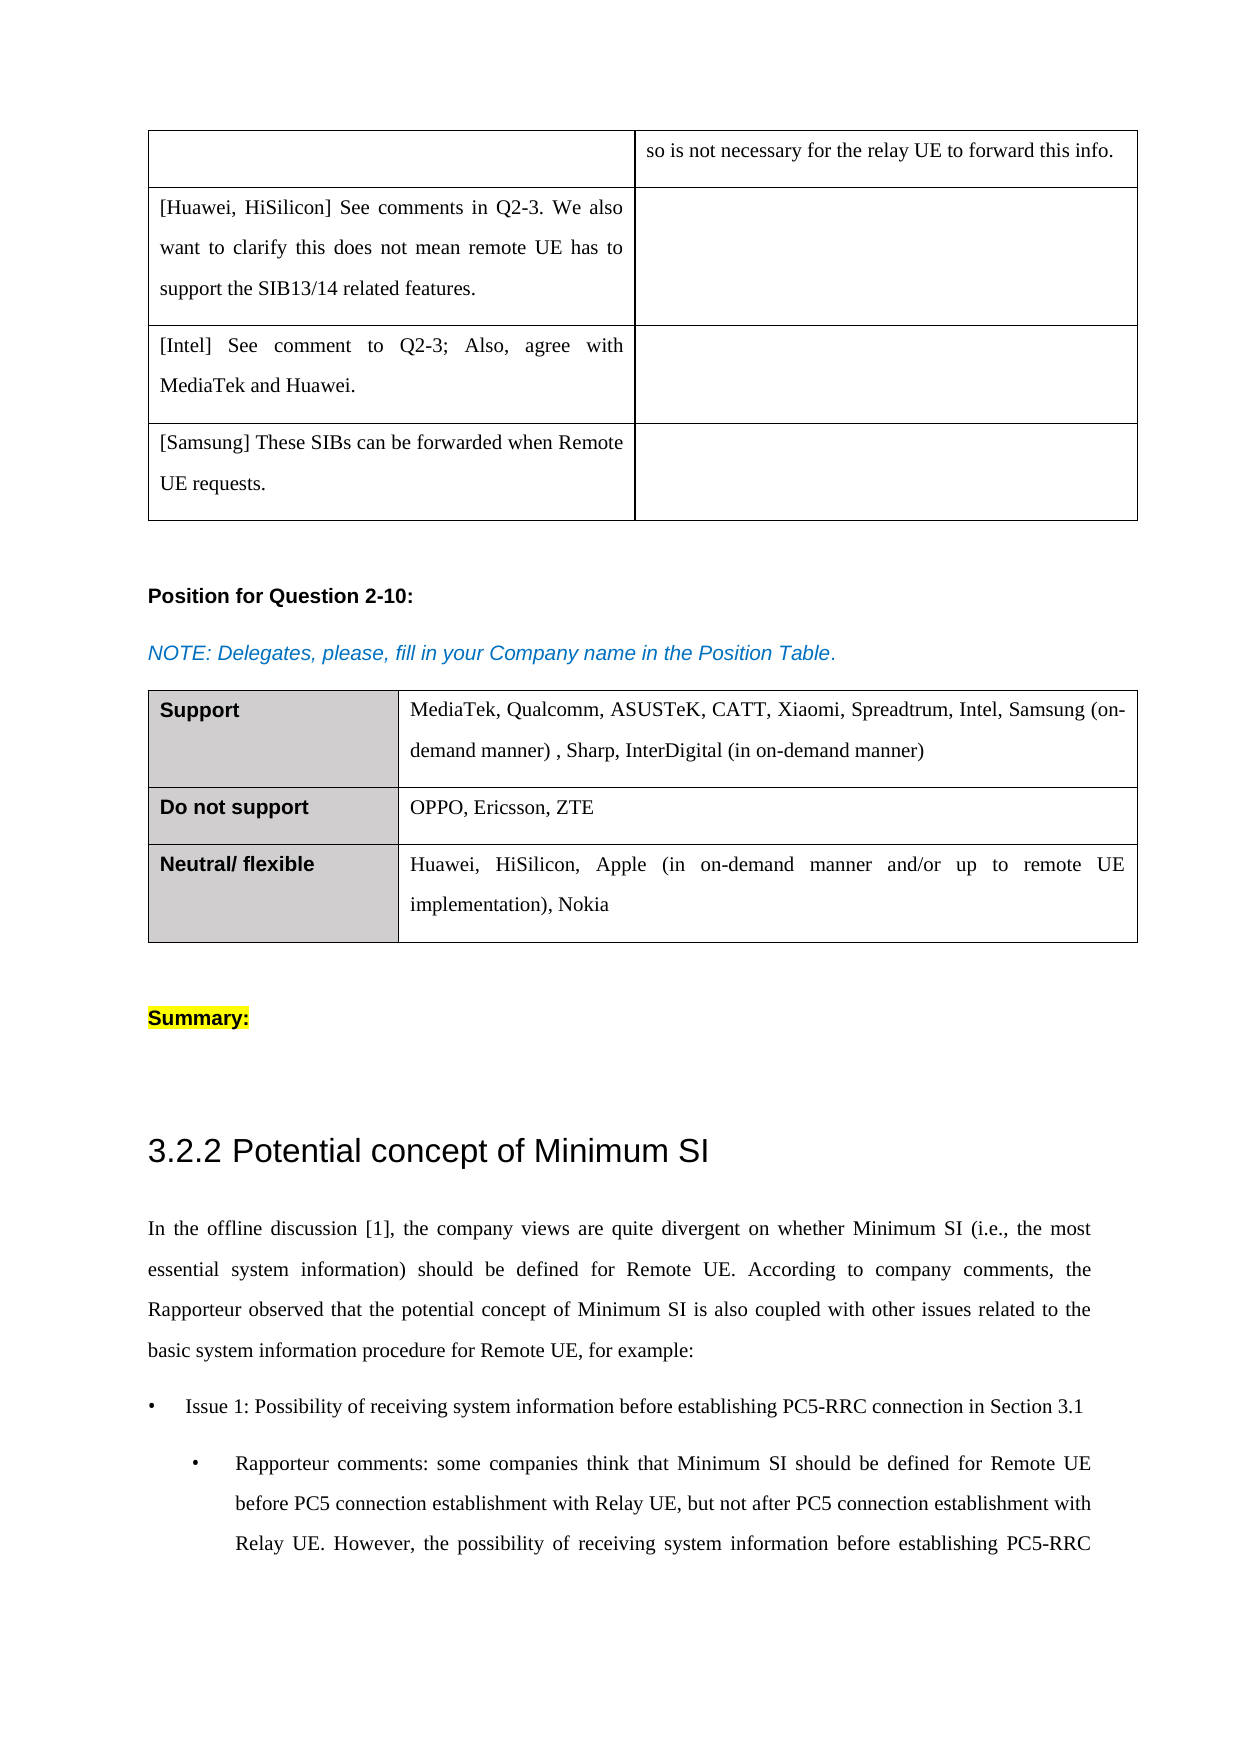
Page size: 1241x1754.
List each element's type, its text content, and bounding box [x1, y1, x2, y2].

table_cell [636, 188, 1137, 325]
table_cell [636, 424, 1137, 520]
table_cell Huawei, HiSilicon, Apple (in on-demand manner and/or up to remote UE implementation), Nokia [399, 845, 1137, 942]
table_header Support [149, 691, 398, 787]
table_cell [Huawei, HiSilicon] See comments in Q2-3. We also want to clarify this does not mean remote UE has to support the SIB13/14 related features. [149, 188, 634, 325]
table_cell Neutral/ flexible [149, 845, 398, 942]
text NOTE: Delegates, please, fill in your Company name in the Position Table. [148, 633, 1092, 671]
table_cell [149, 131, 634, 187]
table_header MediaTek, Qualcomm, ASUSTeK, CATT, Xiaomi, Spreadtrum, Intel, Samsung (on-demand manner) , Sharp, InterDigital (in on-demand manner) [399, 691, 1137, 787]
table_cell OPPO, Ericsson, ZTE [399, 788, 1137, 844]
table_cell [Samsung] These SIBs can be forwarded when Remote UE requests. [149, 424, 634, 520]
table_cell Do not support [149, 788, 398, 844]
list Issue 1: Possibility of receiving system information before establishing PC5-RRC connection in Section 3.1 [148, 1387, 1092, 1424]
text Summary: [148, 999, 1092, 1036]
text In the offline discussion [1], the company views are quite divergent on whether Minimum SI (i.e., the most essential system information) should be defined for Remote UE. According to company comments, the Rapporteur observed that the potential concept of Minimum SI is also coupled with other issues related to the basic system information procedure for Remote UE, for example: [148, 1210, 1092, 1368]
table_cell [Intel] See comment to Q2-3; Also, agree with MediaTek and Huawei. [149, 326, 634, 422]
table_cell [636, 131, 1137, 187]
text Position for Question 2-10: [148, 577, 1092, 615]
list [191, 1443, 1092, 1562]
table_cell [636, 326, 1137, 422]
subtitle Potential concept of Minimum SI [148, 1113, 1092, 1188]
